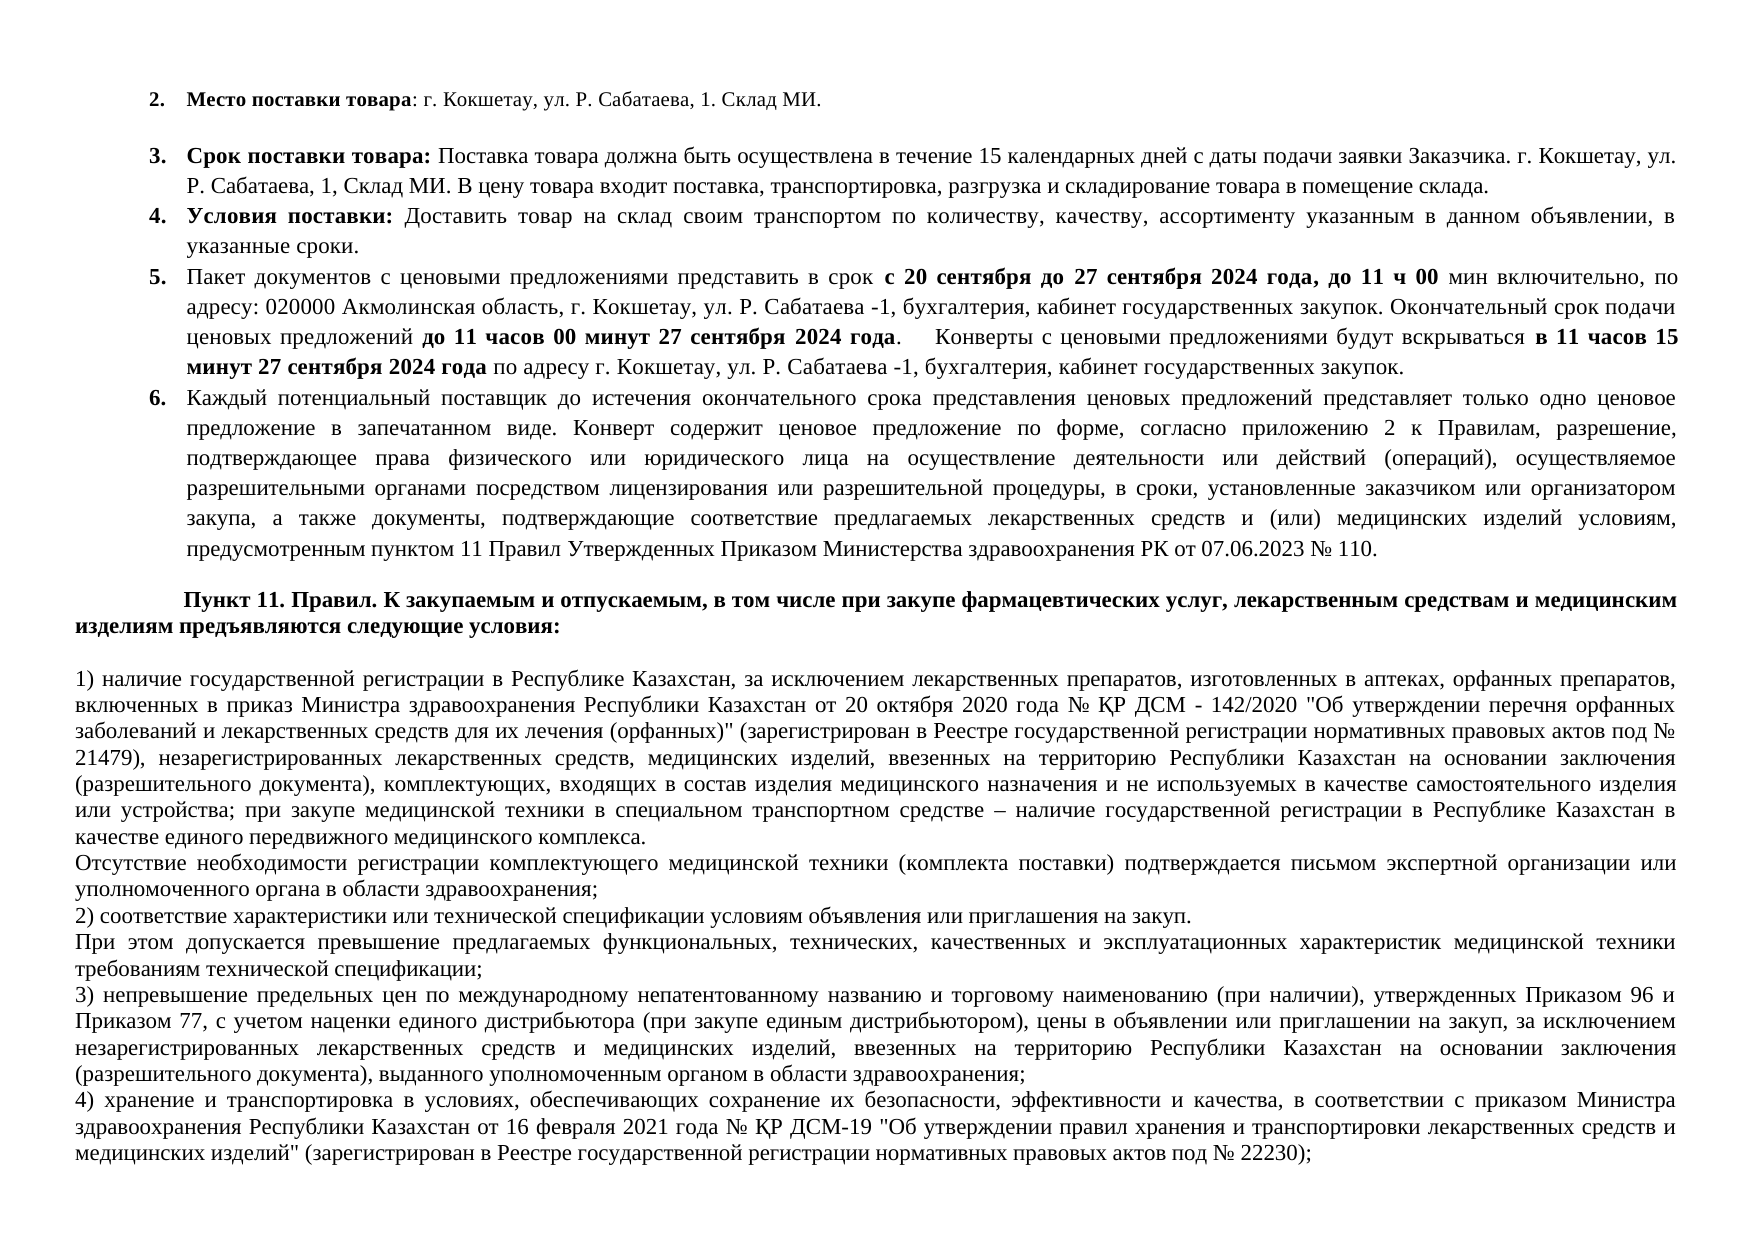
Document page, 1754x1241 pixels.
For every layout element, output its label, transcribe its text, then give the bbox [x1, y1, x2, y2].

text 1) наличие государственной регистрации в Республике Казахстан, за исключением лекарственных препаратов, изготовленных в аптеках, орфанных препаратов, включенных в приказ Министра здравоохранения Республики Казахстан от 20 октября 2020 года № ҚР ДСМ - 142/2020 "Об утверждении перечня орфанных заболеваний и лекарственных средств для их лечения (орфанных)" (зарегистрирован в Реестре государственной регистрации нормативных правовых актов под № 21479), незарегистрированных лекарственных средств, медицинских изделий, ввезенных на территорию Республики Казахстан на основании заключения (разрешительного документа), комплектующих, входящих в состав изделия медицинского назначения и не используемых в качестве самостоятельного изделия или устройства; при закупе медицинской техники в специальном транспортном средстве – наличие государственной регистрации в Республике Казахстан в качестве единого передвижного медицинского комплекса. [75, 665, 1679, 849]
list Каждый потенциальный поставщик до истечения окончательного срока представления ценовых предложений представляет только одно ценовое предложение в запечатанном виде. Конверт содержит ценовое предложение по форме, согласно приложению 2 к Правилам, разрешение, подтверждающее права физического или юридического лица на осуществление деятельности или действий (операций), осуществляемое разрешительными органами посредством лицензирования или разрешительной процедуры, в сроки, установленные заказчиком или организатором закупа, а также документы, подтверждающие соответствие предлагаемых лекарственных средств и (или) медицинских изделий условиям, предусмотренным пунктом 11 Правил Утвержденных Приказом Министерства здравоохранения РК от 07.06.2023 № 110. [149, 383, 1679, 561]
text Отсутствие необходимости регистрации комплектующего медицинской техники (комплекта поставки) подтверждается письмом экспертной организации или уполномоченного органа в области здравоохранения; [75, 849, 1679, 902]
text 2) соответствие характеристики или технической спецификации условиям объявления или приглашения на закуп. [75, 902, 1679, 928]
list Пакет документов с ценовыми предложениями представить в срок с 20 сентября до 27 сентября 2024 года, до 11 ч 00 мин включительно, по адресу: 020000 Акмолинская область, г. Кокшетау, ул. Р. Сабатаева -1, бухгалтерия, кабинет государственных закупок. Окончательный срок подачи ценовых предложений до 11 часов 00 минут 27 сентября 2024 года. Конверты с ценовыми предложениями будут вскрываться в 11 часов 15 минут 27 сентября 2024 года по адресу г. Кокшетау, ул. Р. Сабатаева -1, бухгалтерия, кабинет государственных закупок. [149, 263, 1679, 380]
text 3) непревышение предельных цен по международному непатентованному названию и торговому наименованию (при наличии), утвержденных Приказом 96 и Приказом 77, с учетом наценки единого дистрибьютора (при закупе единым дистрибьютором), цены в объявлении или приглашении на закуп, за исключением незарегистрированных лекарственных средств и медицинских изделий, ввезенных на территорию Республики Казахстан на основании заключения (разрешительного документа), выданного уполномоченным органом в области здравоохранения; [75, 981, 1679, 1086]
text При этом допускается превышение предлагаемых функциональных, технических, качественных и эксплуатационных характеристик медицинской техники требованиям технической спецификации; [75, 928, 1679, 981]
text 4) хранение и транспортировка в условиях, обеспечивающих сохранение их безопасности, эффективности и качества, в соответствии с приказом Министра здравоохранения Республики Казахстан от 16 февраля 2021 года № ҚР ДСМ-19 "Об утверждении правил хранения и транспортировки лекарственных средств и медицинских изделий" (зарегистрирован в Реестре государственной регистрации нормативных правовых актов под № 22230); [75, 1086, 1679, 1165]
text Пункт 11. Правил. К закупаемым и отпускаемым, в том числе при закупе фармацевтических услуг, лекарственным средствам и медицинским изделиям предъявляются следующие условия: [75, 586, 1679, 638]
list Срок поставки товара: Поставка товара должна быть осуществлена в течение 15 календарных дней с даты подачи заявки Заказчика. г. Кокшетау, ул. Р. Сабатаева, 1, Склад МИ. В цену товара входит поставка, транспортировка, разгрузка и складирование товара в помещение склада. [149, 142, 1679, 198]
list Условия поставки: Доставить товар на склад своим транспортом по количеству, качеству, ассортименту указанным в данном объявлении, в указанные сроки. [149, 202, 1679, 259]
list Место поставки товара: г. Кокшетау, ул. Р. Сабатаева, 1. Склад МИ. [149, 87, 1679, 111]
